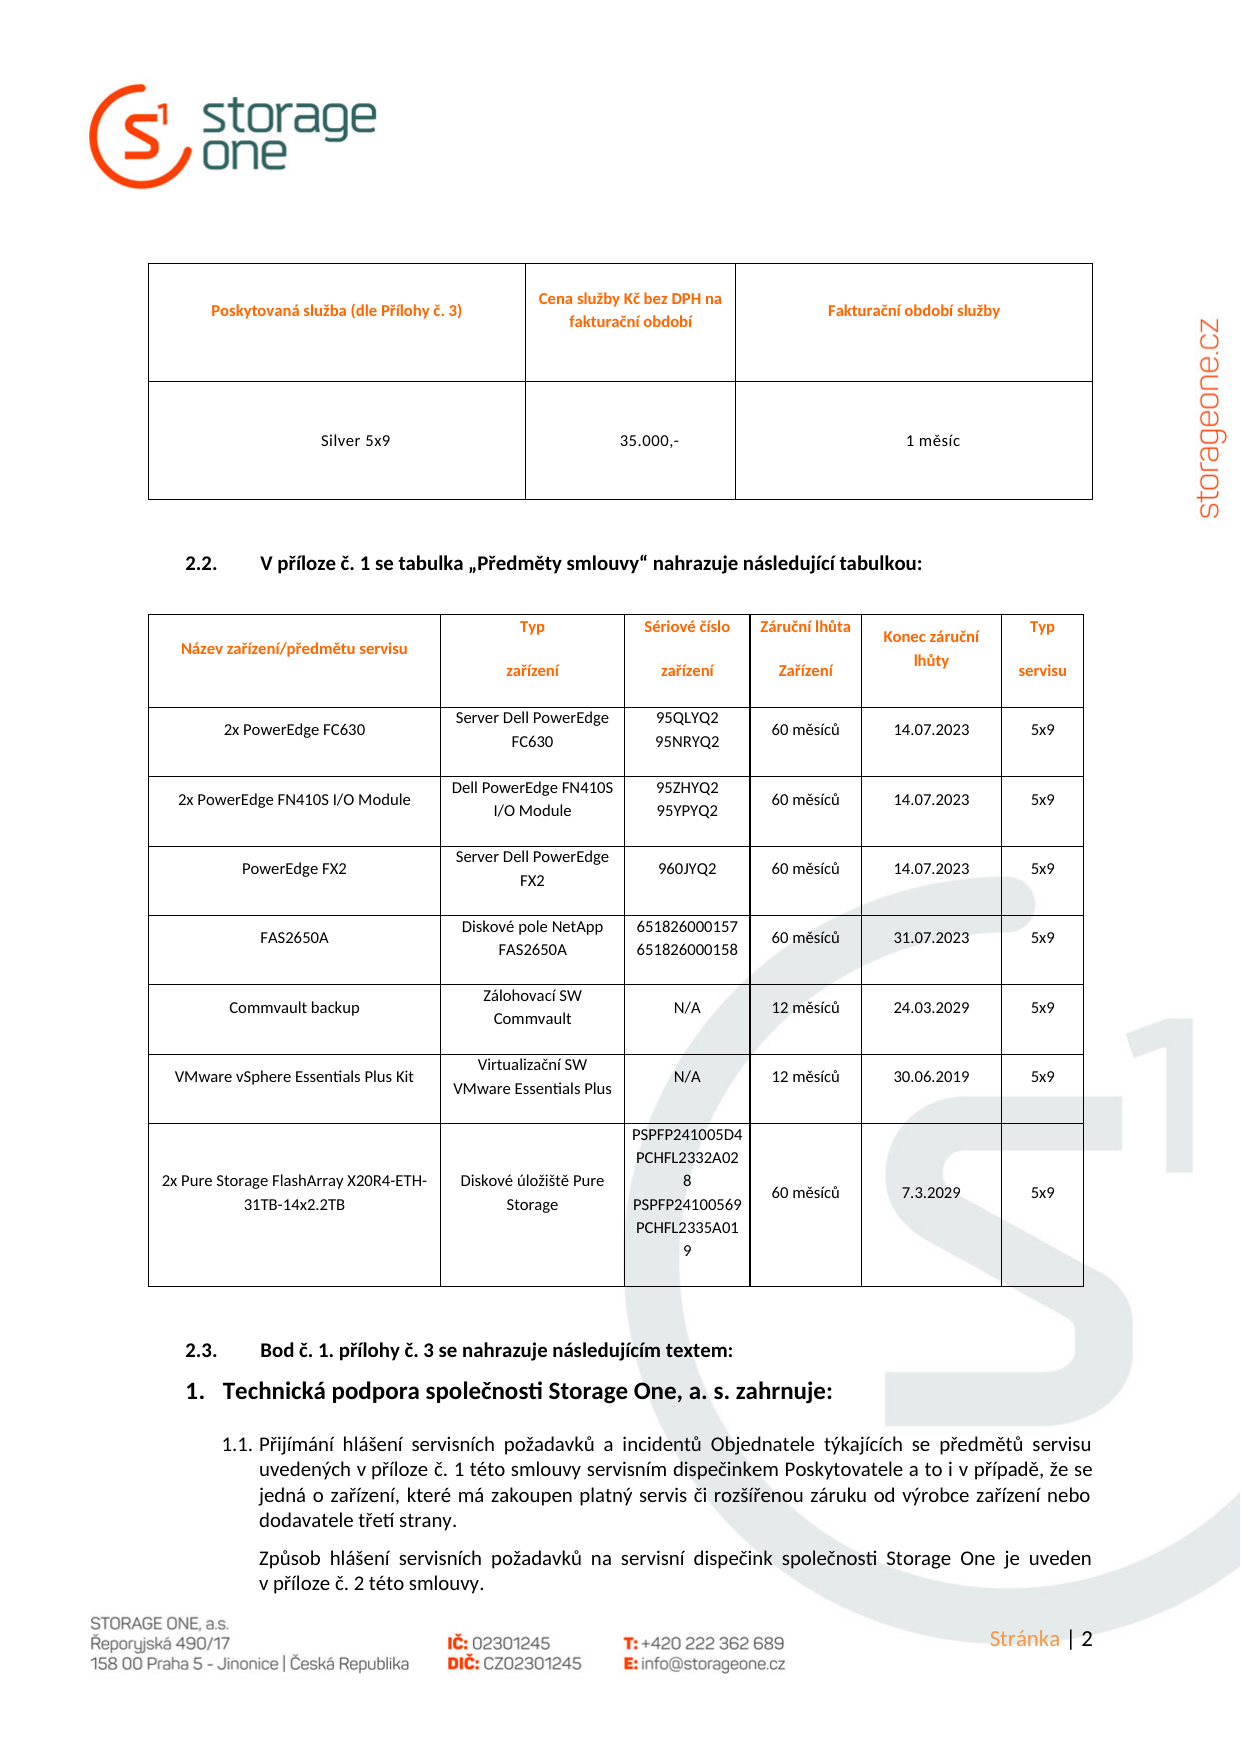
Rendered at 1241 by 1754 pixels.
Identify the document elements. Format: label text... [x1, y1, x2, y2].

table_header Typ servisu [1002, 615, 1083, 707]
table_header Poskytovaná služba (dle Přílohy č. 3) [149, 264, 525, 381]
table_header Záruční lhůta Zařízení [751, 615, 861, 707]
table_cell 960JYQ2 [625, 847, 749, 915]
table_cell 95ZHYQ2 95YPYQ2 [625, 777, 749, 846]
table_header Fakturační období služby [736, 264, 1092, 381]
table_cell 5x9 [1002, 708, 1083, 776]
table_cell 1 měsíc [736, 382, 1092, 499]
table_cell 2x PowerEdge FN410S I/O Module [149, 777, 440, 846]
table_cell 24.03.2029 [862, 985, 1001, 1054]
table_cell Dell PowerEdge FN410S I/O Module [441, 777, 624, 846]
table_cell 60 měsíců [751, 708, 861, 776]
table_cell 5x9 [1002, 1124, 1083, 1286]
table_cell 12 měsíců [751, 985, 861, 1054]
list Přijímání hlášení servisních požadavků a incidentů Objednatele týkajících se předmětů servisu uvedených v příloze č. 1 této smlouvy servisním dispečinkem Poskytovatele a to i v případě, že se jedná o zařízení, které má zakoupen platný servis či rozšířenou záruku od výrobce zařízení nebo dodavatele třetí strany. [221, 1431, 1093, 1533]
table_cell VMware vSphere Essentials Plus Kit [149, 1055, 440, 1123]
table_cell FAS2650A [149, 916, 440, 984]
table_cell 14.07.2023 [862, 777, 1001, 846]
table_cell Commvault backup [149, 985, 440, 1054]
table_cell 35.000,- [526, 382, 735, 499]
table_cell 5x9 [1002, 1055, 1083, 1123]
table_header Cena služby Kč bez DPH na fakturační období [526, 264, 735, 381]
table_cell Diskové úložiště Pure Storage [441, 1124, 624, 1286]
table_cell PSPFP241005D4 PCHFL2332A028 PSPFP24100569 PCHFL2335A019 [625, 1124, 749, 1286]
table_cell Server Dell PowerEdge FX2 [441, 847, 624, 915]
picture [0, 0, 1241, 1754]
table_cell N/A [625, 985, 749, 1054]
table_header Sériové číslo zařízení [625, 615, 749, 707]
table_cell 60 měsíců [751, 916, 861, 984]
table_cell 5x9 [1002, 916, 1083, 984]
table_header Název zařízení/předmětu servisu [149, 615, 440, 707]
table_cell 2x Pure Storage FlashArray X20R4-ETH-31TB-14x2.2TB [149, 1124, 440, 1286]
table_cell 14.07.2023 [862, 847, 1001, 915]
table_cell 31.07.2023 [862, 916, 1001, 984]
table_cell Server Dell PowerEdge FC630 [441, 708, 624, 776]
list Bod č. 1. přílohy č. 3 se nahrazuje následujícím textem: [185, 1337, 1093, 1363]
table_cell 60 měsíců [751, 777, 861, 846]
table_header Typ zařízení [441, 615, 624, 707]
table_cell Virtualizační SW VMware Essentials Plus [441, 1055, 624, 1123]
table_cell 651826000157 651826000158 [625, 916, 749, 984]
table_cell Zálohovací SW Commvault [441, 985, 624, 1054]
table_cell 5x9 [1002, 847, 1083, 915]
table_cell 95QLYQ2 95NRYQ2 [625, 708, 749, 776]
text Způsob hlášení servisních požadavků na servisní dispečink společnosti Storage One je uveden v příloze č. 2 této smlouvy. [259, 1545, 1093, 1596]
table_cell 7.3.2029 [862, 1124, 1001, 1286]
table_cell 14.07.2023 [862, 708, 1001, 776]
table_header Konec záruční lhůty [862, 615, 1001, 707]
table_cell 5x9 [1002, 777, 1083, 846]
table_cell 12 měsíců [751, 1055, 861, 1123]
list V příloze č. 1 se tabulka „Předměty smlouvy“ nahrazuje následující tabulkou: [185, 551, 1093, 576]
table_cell Silver 5x9 [149, 382, 525, 499]
table_cell N/A [625, 1055, 749, 1123]
table_cell PowerEdge FX2 [149, 847, 440, 915]
table_cell 60 měsíců [751, 847, 861, 915]
table_cell 60 měsíců [751, 1124, 861, 1286]
table_cell Diskové pole NetApp FAS2650A [441, 916, 624, 984]
list Technická podpora společnosti Storage One, a. s. zahrnuje: [185, 1375, 1093, 1406]
table_cell 30.06.2019 [862, 1055, 1001, 1123]
table_cell 5x9 [1002, 985, 1083, 1054]
table_cell 2x PowerEdge FC630 [149, 708, 440, 776]
